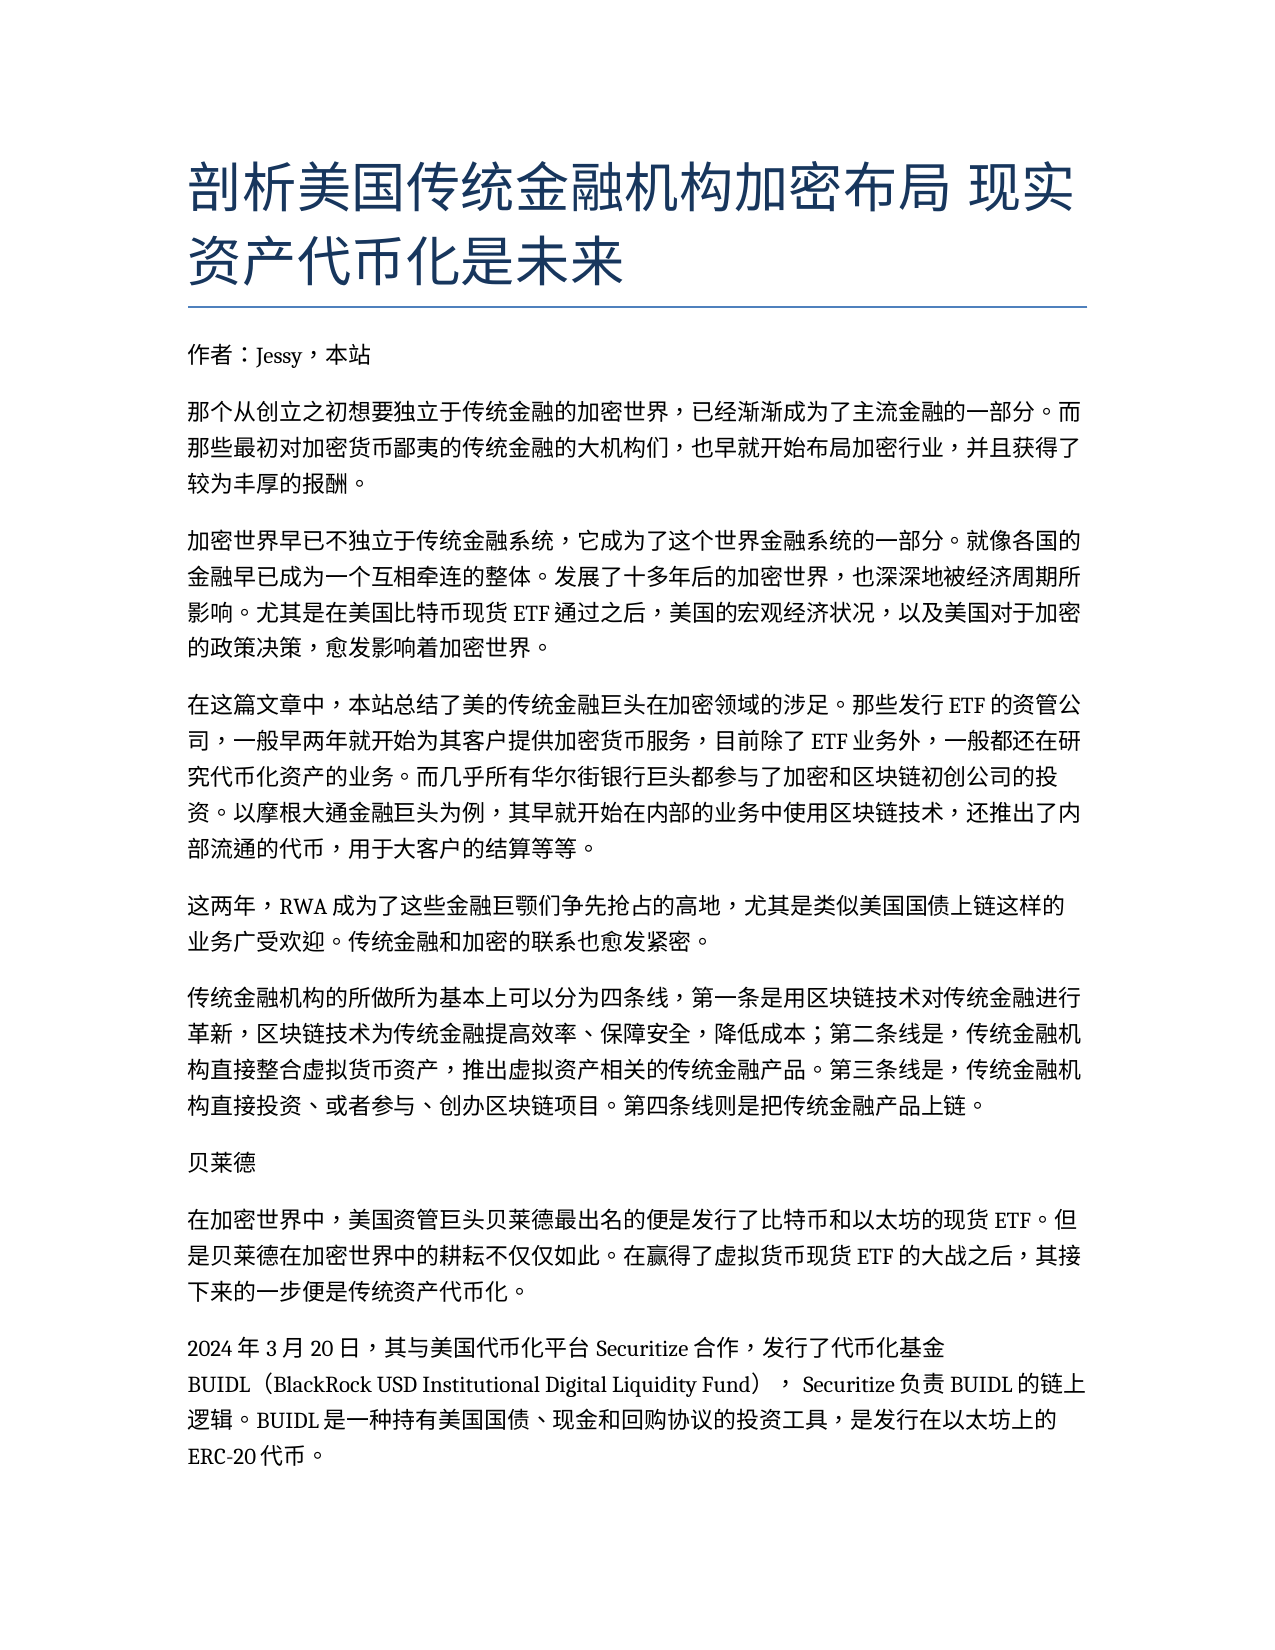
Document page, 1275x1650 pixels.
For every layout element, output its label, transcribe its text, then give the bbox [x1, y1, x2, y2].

text 在这篇文章中，本站总结了美的传统金融巨头在加密领域的涉足。那些发行ETF的资管公司，一般早两年就开始为其客户提供加密货币服务，目前除了ETF业务外，一般都还在研究代币化资产的业务。而几乎所有华尔街银行巨头都参与了加密和区块链初创公司的投资。以摩根大通金融巨头为例，其早就开始在内部的业务中使用区块链技术，还推出了内部流通的代币，用于大客户的结算等等。 [187, 689, 1087, 864]
title 剖析美国传统金融机构加密布局 现实资产代币化是未来 [187, 150, 1087, 308]
text 传统金融机构的所做所为基本上可以分为四条线，第一条是用区块链技术对传统金融进行革新，区块链技术为传统金融提高效率、保障安全，降低成本；第二条线是，传统金融机构直接整合虚拟货币资产，推出虚拟资产相关的传统金融产品。第三条线是，传统金融机构直接投资、或者参与、创办区块链项目。第四条线则是把传统金融产品上链。 [187, 982, 1087, 1121]
text 这两年，RWA成为了这些金融巨颚们争先抢占的高地，尤其是类似美国国债上链这样的业务广受欢迎。传统金融和加密的联系也愈发紧密。 [187, 890, 1087, 957]
text 加密世界早已不独立于传统金融系统，它成为了这个世界金融系统的一部分。就像各国的金融早已成为一个互相牵连的整体。发展了十多年后的加密世界，也深深地被经济周期所影响。尤其是在美国比特币现货ETF通过之后，美国的宏观经济状况，以及美国对于加密的政策决策，愈发影响着加密世界。 [187, 524, 1087, 664]
text 贝莱德 [187, 1147, 1087, 1178]
text 作者：Jessy，本站 [187, 339, 1087, 370]
text 在加密世界中，美国资管巨头贝莱德最出名的便是发行了比特币和以太坊的现货ETF。但是贝莱德在加密世界中的耕耘不仅仅如此。在赢得了虚拟货币现货ETF的大战之后，其接下来的一步便是传统资产代币化。 [187, 1204, 1087, 1307]
text 2024 年 3 月 20 日，其与美国代币化平台 Securitize 合作，发行了代币化基金 BUIDL（BlackRock USD Institutional Digital Liquidity Fund）， Securitize负责BUIDL的链上逻辑。BUIDL是一种持有美国国债、现金和回购协议的投资工具，是发行在以太坊上的ERC-20代币。 [187, 1332, 1087, 1471]
text 那个从创立之初想要独立于传统金融的加密世界，已经渐渐成为了主流金融的一部分。而那些最初对加密货币鄙夷的传统金融的大机构们，也早就开始布局加密行业，并且获得了较为丰厚的报酬。 [187, 396, 1087, 499]
